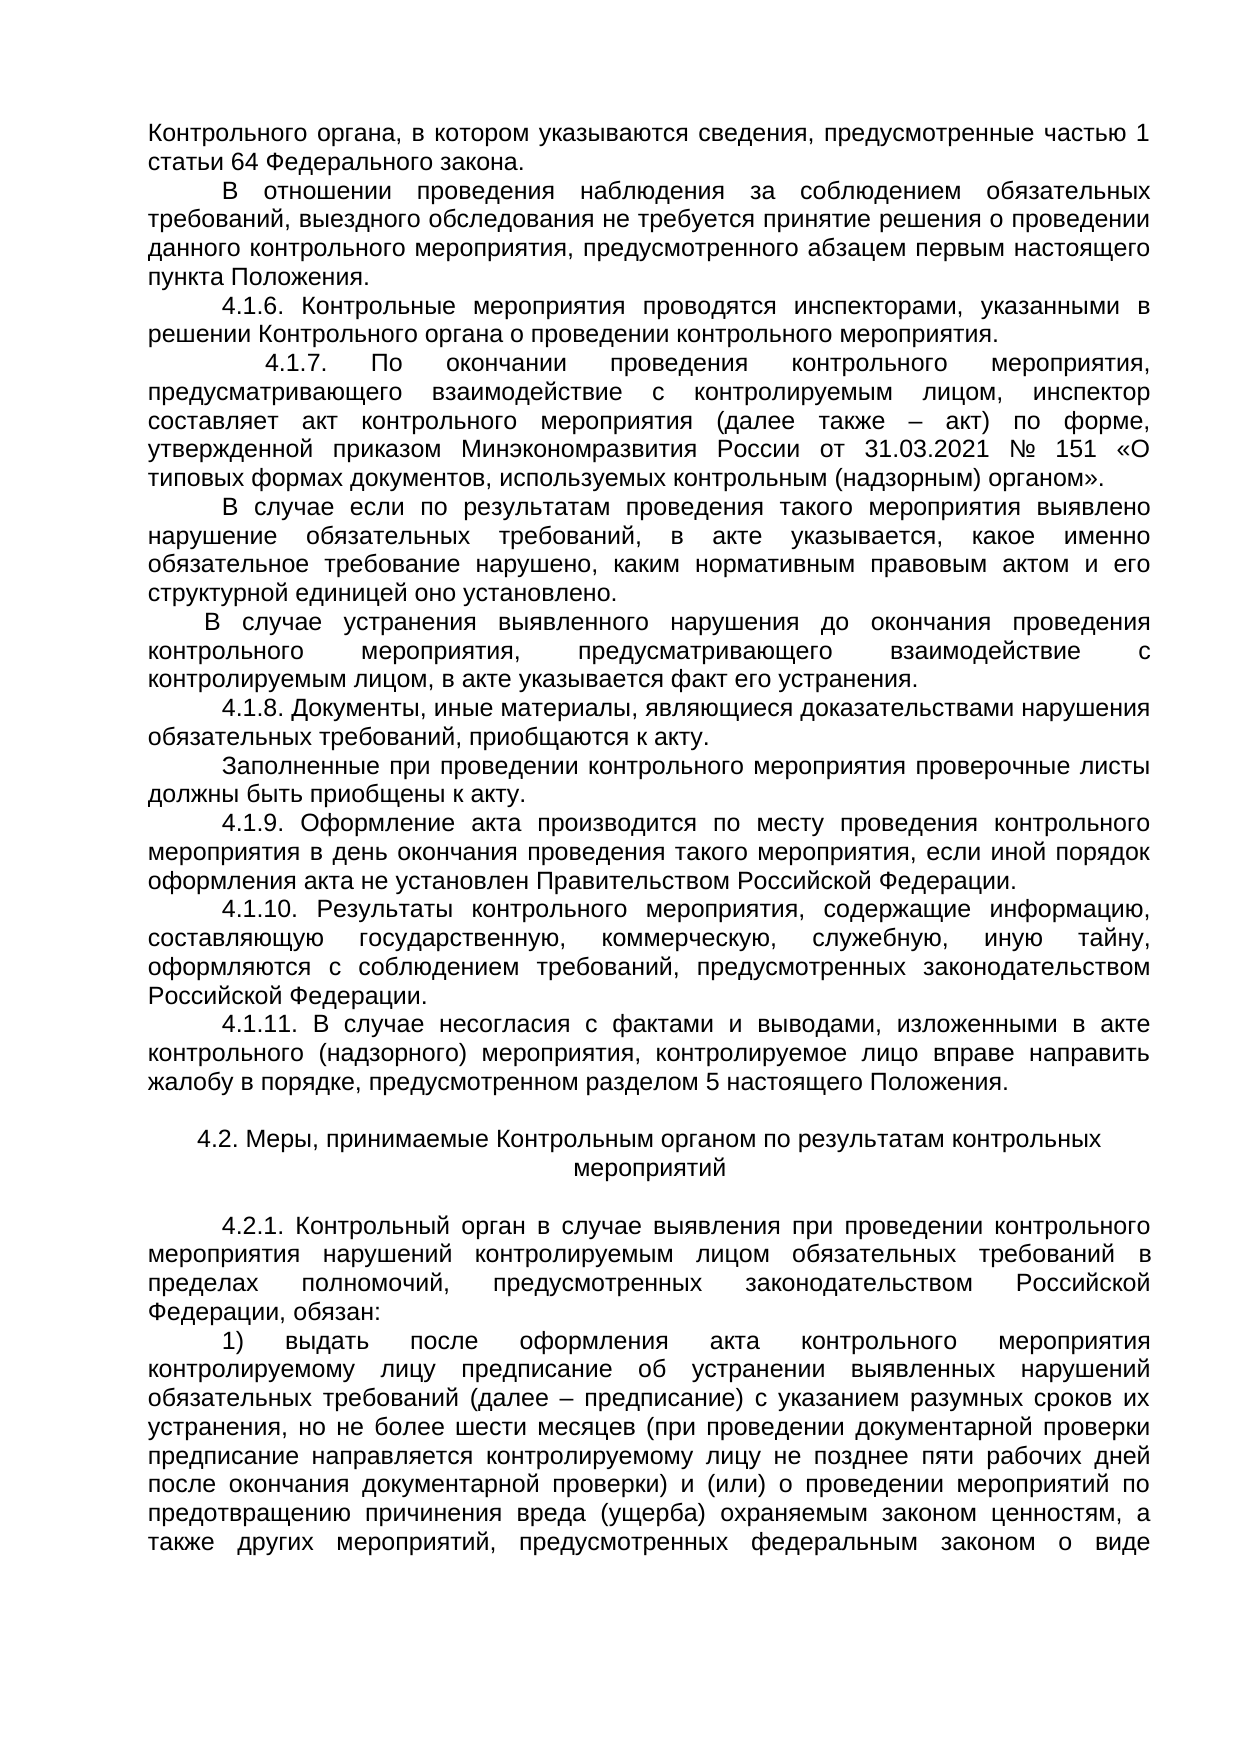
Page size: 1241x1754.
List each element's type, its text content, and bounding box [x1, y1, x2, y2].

text 4.1.11. В случае несогласия с фактами и выводами, изложенными в акте контрольного (надзорного) мероприятия, контролируемое лицо вправе направить жалобу в порядке, предусмотренном разделом 5 настоящего Положения. [148, 1009, 1152, 1096]
text 4.1.10. Результаты контрольного мероприятия, содержащие информацию, составляющую государственную, коммерческую, служебную, иную тайну, оформляются с соблюдением требований, предусмотренных законодательством Российской Федерации. [148, 894, 1152, 1009]
text В случае устранения выявленного нарушения до окончания проведения контрольного мероприятия, предусматривающего взаимодействие с контролируемым лицом, в акте указывается факт его устранения. [148, 607, 1152, 693]
list В случае если по результатам проведения такого мероприятия выявлено нарушение обязательных требований, в акте указывается, какое именно обязательное требование нарушено, каким нормативным правовым актом и его структурной единицей оно установлено. [148, 492, 1152, 607]
text В отношении проведения наблюдения за соблюдением обязательных требований, выездного обследования не требуется принятие решения о проведении данного контрольного мероприятия, предусмотренного абзацем первым настоящего пункта Положения. [148, 176, 1152, 291]
text 4.1.6. Контрольные мероприятия проводятся инспекторами, указанными в решении Контрольного органа о проведении контрольного мероприятия. [148, 291, 1152, 348]
text 4.1.8. Документы, иные материалы, являющиеся доказательствами нарушения обязательных требований, приобщаются к акту. [148, 693, 1152, 751]
text 4.2.1. Контрольный орган в случае выявления при проведении контрольного мероприятия нарушений контролируемым лицом обязательных требований в пределах полномочий, предусмотренных законодательством Российской Федерации, обязан: [148, 1211, 1152, 1326]
text Заполненные при проведении контрольного мероприятия проверочные листы должны быть приобщены к акту. [148, 751, 1152, 808]
text 4.1.9. Оформление акта производится по месту проведения контрольного мероприятия в день окончания проведения такого мероприятия, если иной порядок оформления акта не установлен Правительством Российской Федерации. [148, 808, 1152, 894]
list 4.1.7. По окончании проведения контрольного мероприятия, предусматривающего взаимодействие с контролируемым лицом, инспектор составляет акт контрольного мероприятия (далее также – акт) по форме, утвержденной приказом Минэкономразвития России от 31.03.2021 № 151 «О типовых формах документов, используемых контрольным (надзорным) органом». [148, 348, 1152, 492]
text 4.2. Меры, принимаемые Контрольным органом по результатам контрольных мероприятий [148, 1124, 1152, 1182]
